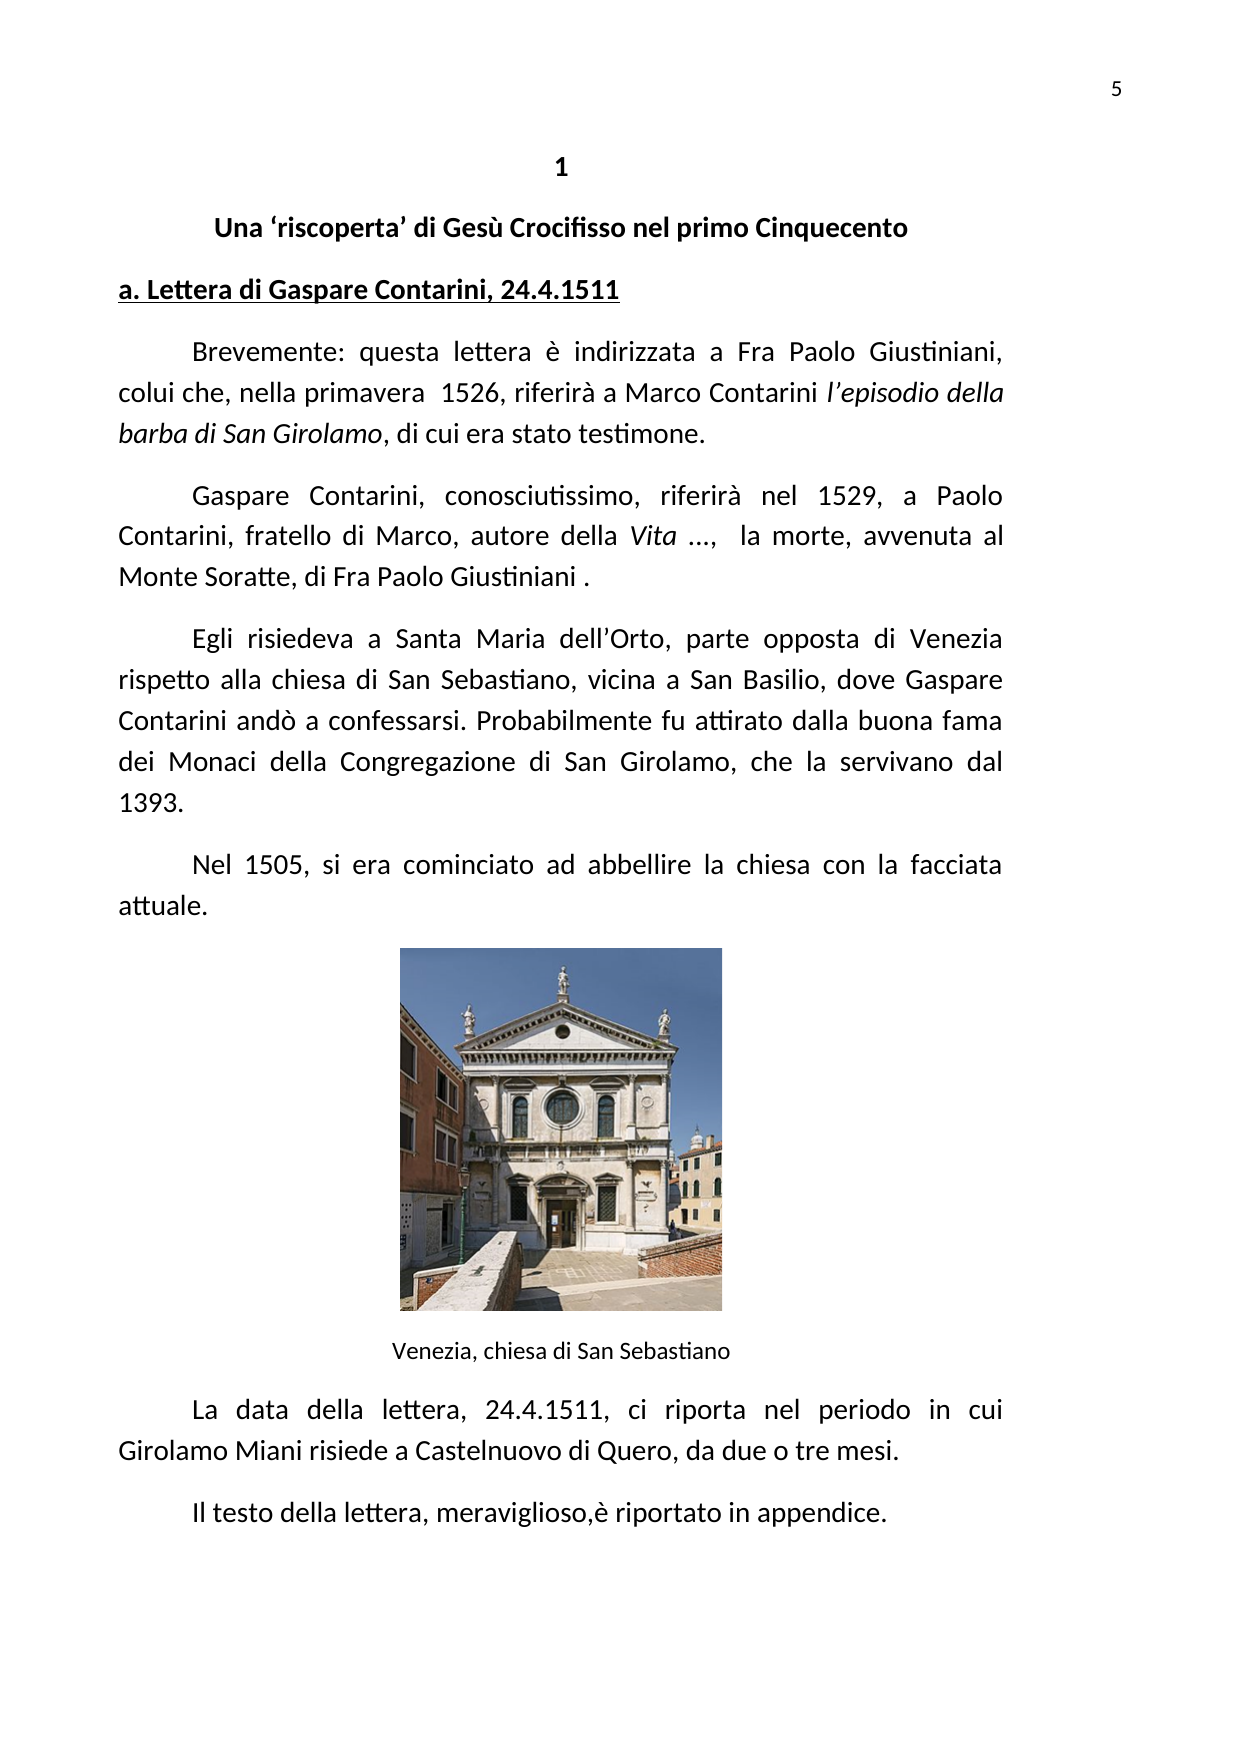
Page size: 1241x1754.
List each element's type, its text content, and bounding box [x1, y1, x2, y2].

text a. Lettera di Gaspare Contarini, 24.4.1511 [118, 271, 1004, 307]
text Nel 1505, si era cominciato ad abbellire la chiesa con la facciata attuale. [118, 846, 1004, 922]
text Egli risiedeva a Santa Maria dell’Orto, parte opposta di Venezia rispetto alla chiesa di San Sebastiano, vicina a San Basilio, dove Gaspare Contarini andò a confessarsi. Probabilmente fu attirato dalla buona fama dei Monaci della Congregazione di San Girolamo, che la servivano dal 1393. [118, 620, 1004, 819]
text 1 [118, 148, 1004, 183]
picture [400, 948, 723, 1311]
text Venezia, chiesa di San Sebastiano [118, 1336, 1004, 1366]
text Una ‘riscoperta’ di Gesù Crocifisso nel primo Cinquecento [118, 209, 1004, 245]
text Brevemente: questa lettera è indirizzata a Fra Paolo Giustiniani, colui che, nella primavera 1526, riferirà a Marco Contarini l’episodio della barba di San Girolamo, di cui era stato testimone. [118, 333, 1004, 450]
text La data della lettera, 24.4.1511, ci riporta nel periodo in cui Girolamo Miani risiede a Castelnuovo di Quero, da due o tre mesi. [118, 1391, 1004, 1468]
text Il testo della lettera, meraviglioso,è riportato in appendice. [118, 1494, 1004, 1530]
text Gaspare Contarini, conosciutissimo, riferirà nel 1529, a Paolo Contarini, fratello di Marco, autore della Vita ..., la morte, avvenuta al Monte Soratte, di Fra Paolo Giustiniani . [118, 477, 1004, 594]
